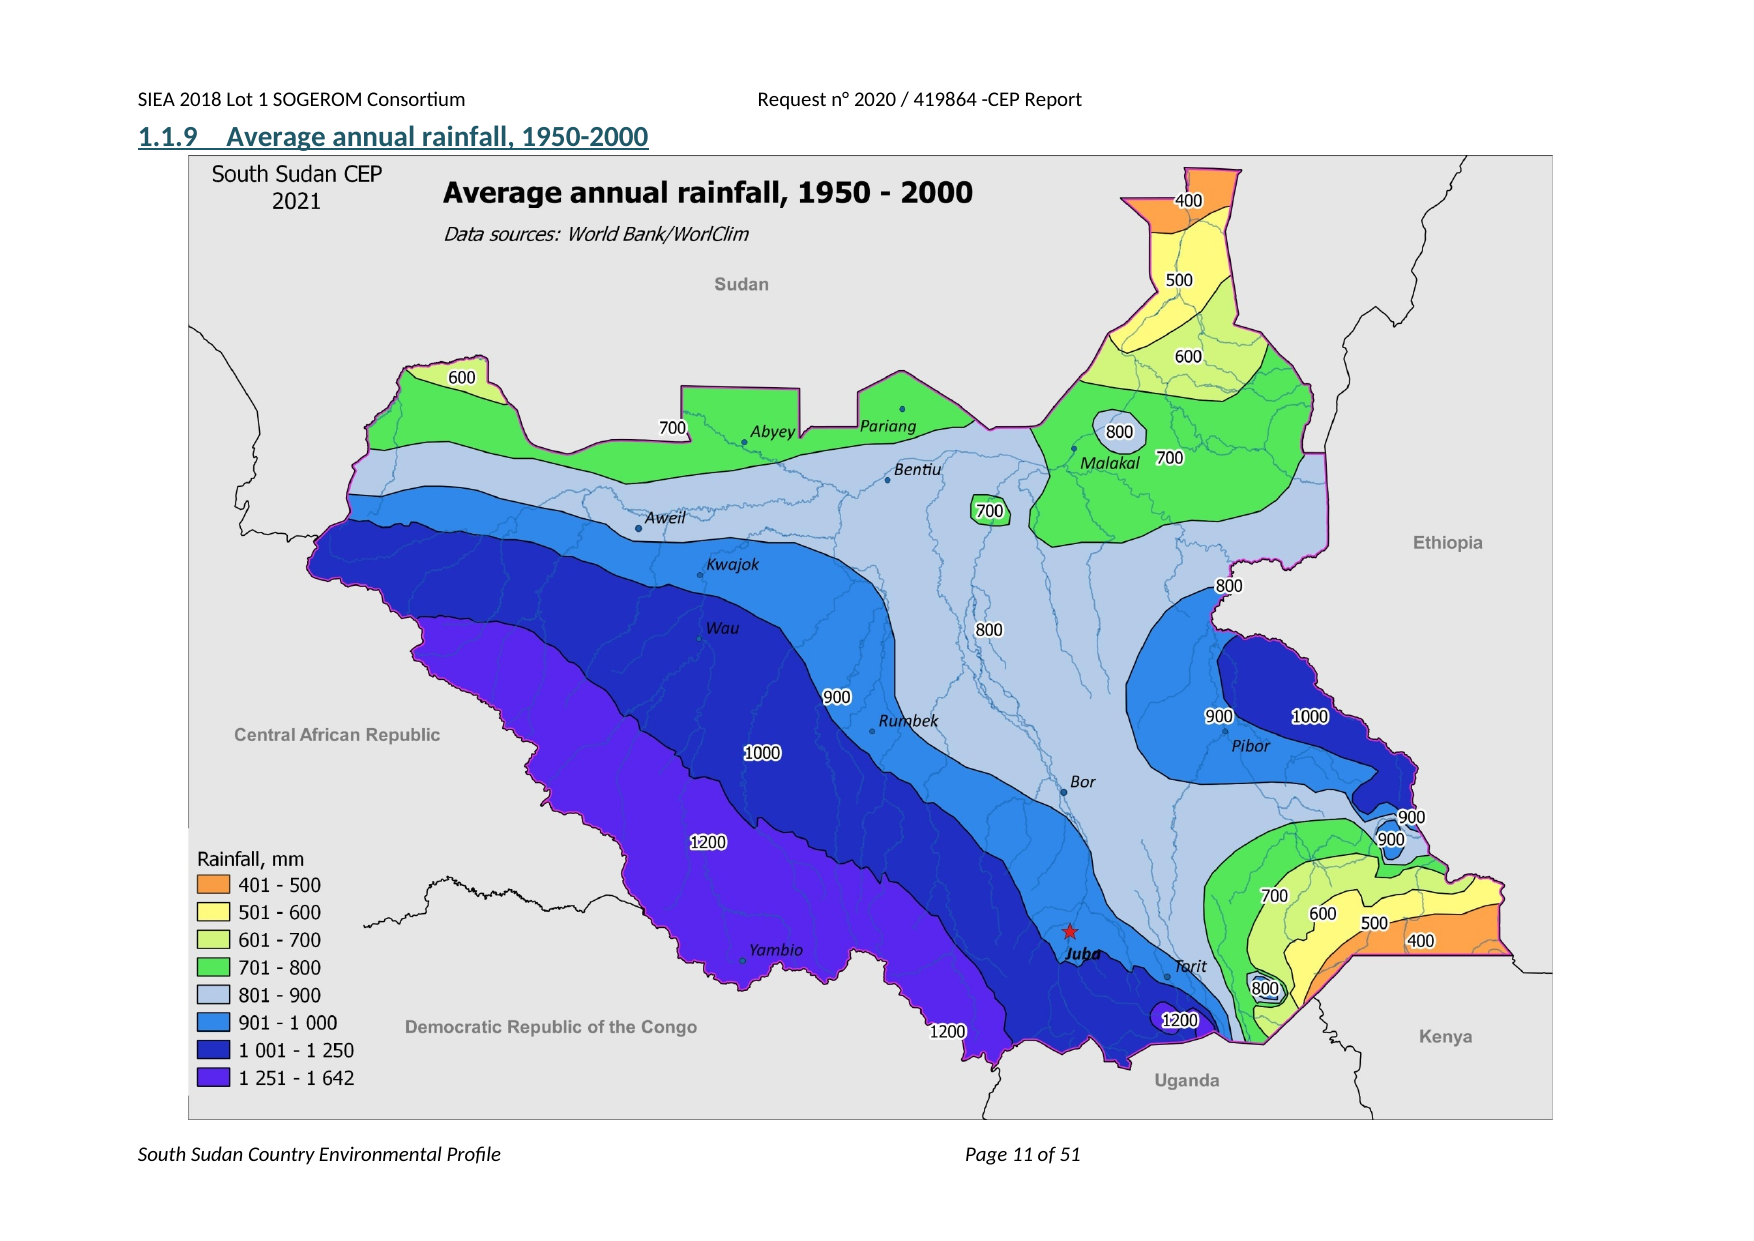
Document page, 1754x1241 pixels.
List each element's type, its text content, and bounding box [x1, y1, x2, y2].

subtitle 1.1.9 Average annual rainfall, 1950-2000 [138, 118, 1616, 154]
picture [188, 155, 1553, 1120]
